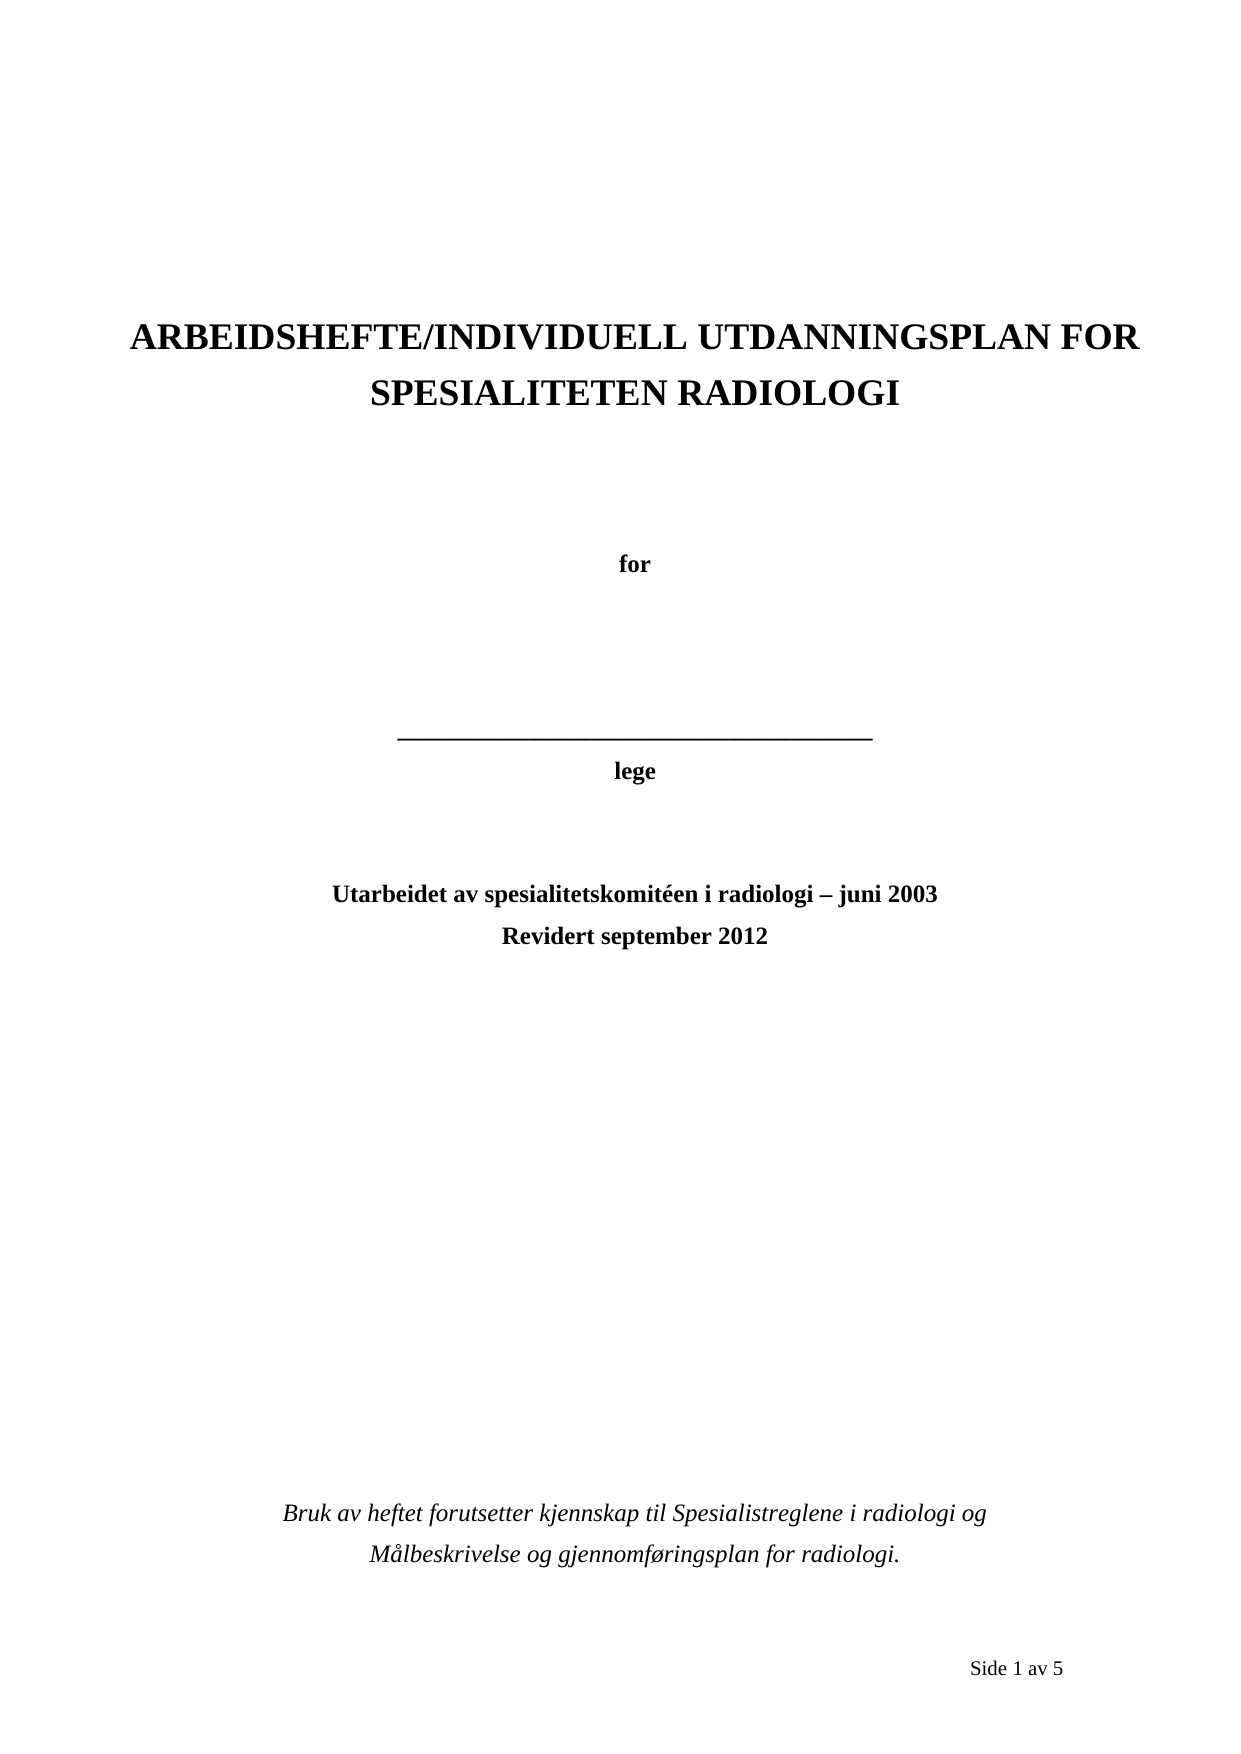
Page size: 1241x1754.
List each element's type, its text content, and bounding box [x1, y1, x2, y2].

text Målbeskrivelse og gjennomføringsplan for radiologi. [118, 1539, 1152, 1568]
text SPESIALITETEN RADIOLOGI [118, 370, 1152, 413]
text Revidert september 2012 [118, 921, 1152, 949]
text for [118, 549, 1152, 578]
text Utarbeidet av spesialitetskomitéen i radiologi – juni 2003 [118, 879, 1152, 908]
text ARBEIDSHEFTE/INDIVIDUELL UTDANNINGSPLAN FOR [118, 314, 1152, 358]
text lege [118, 756, 1152, 784]
text ______________________________________ [118, 714, 1152, 743]
text Bruk av heftet forutsetter kjennskap til Spesialistreglene i radiologi og [118, 1498, 1152, 1527]
